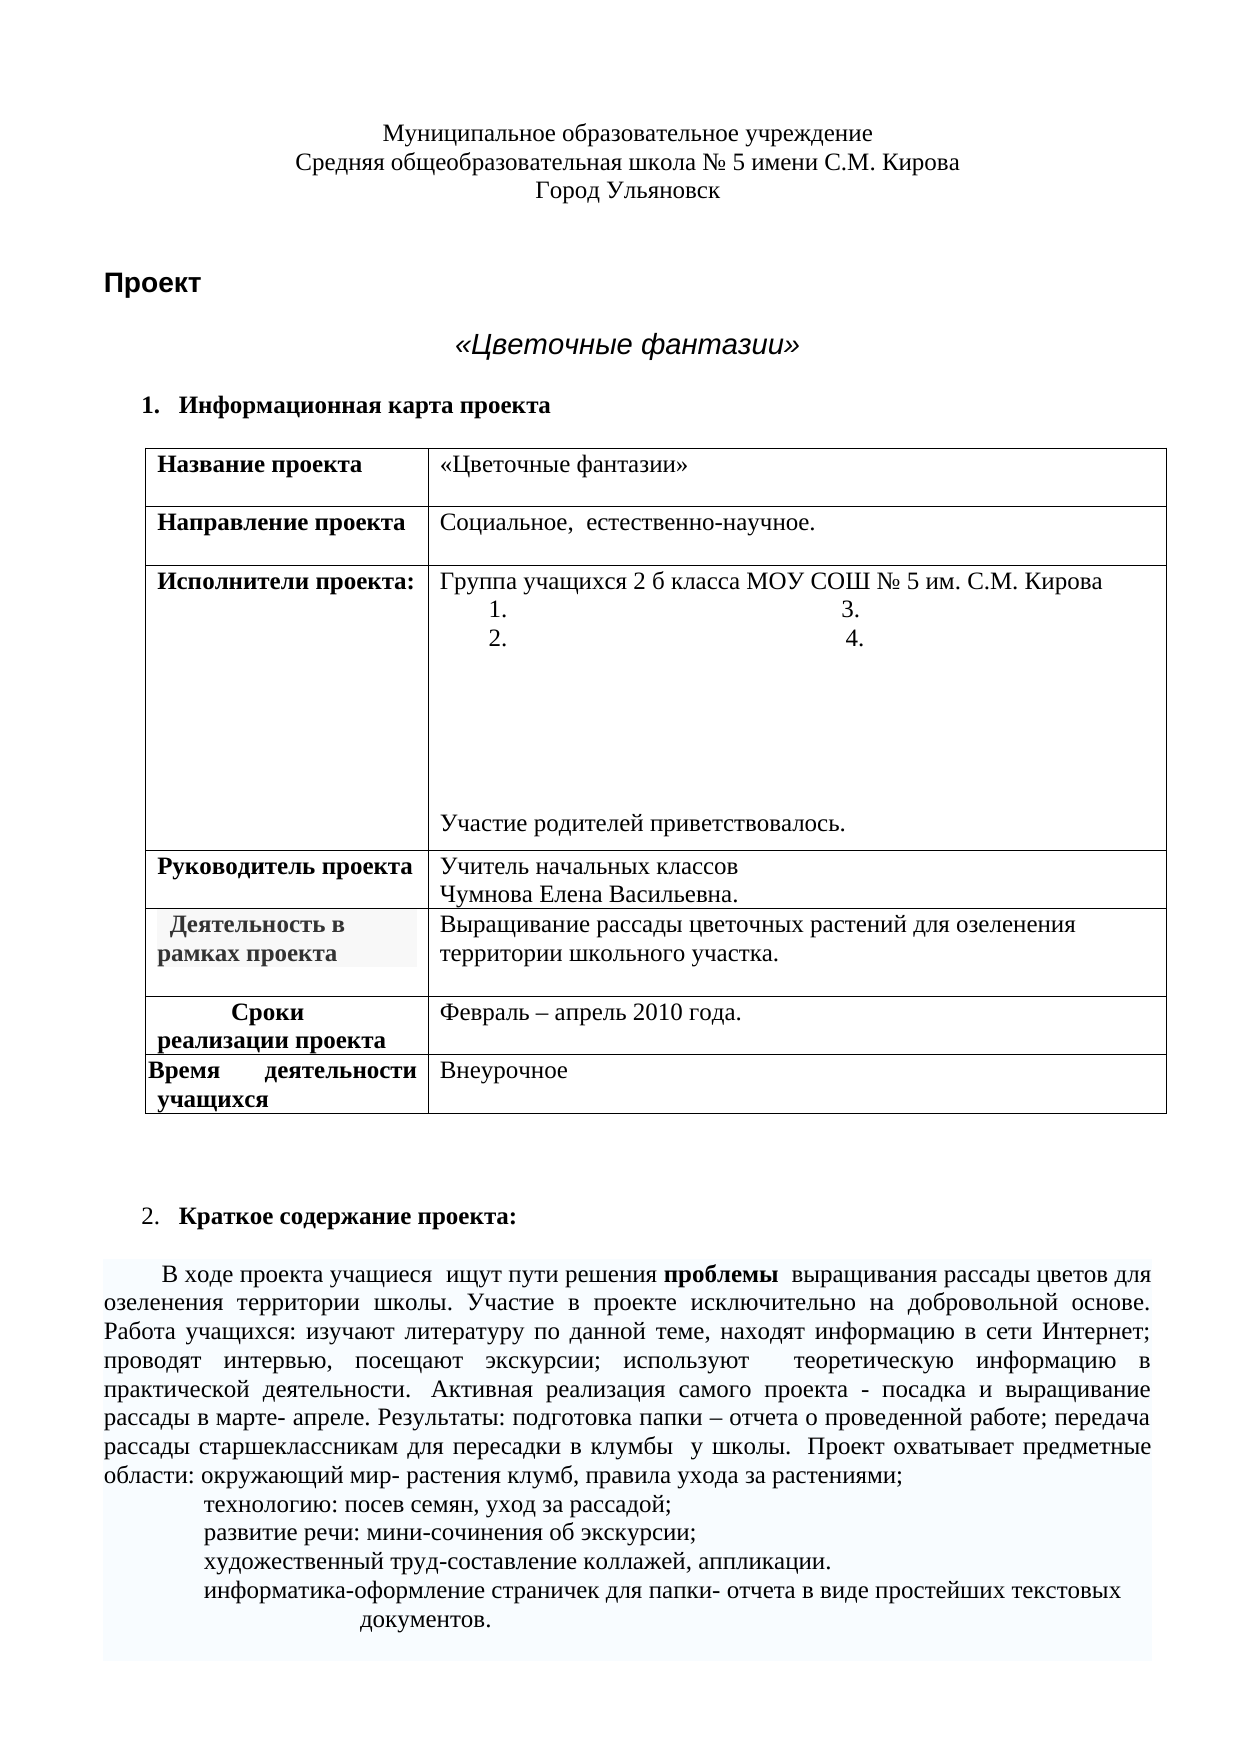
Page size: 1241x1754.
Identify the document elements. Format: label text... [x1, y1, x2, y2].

text Город Ульяновск [103, 176, 1152, 204]
table_cell Время деятельности учащихся [146, 1055, 428, 1113]
text Муниципальное образовательное учреждение [103, 118, 1152, 147]
table_cell Деятельность в рамках проекта [146, 909, 428, 996]
table_cell Направление проекта [146, 507, 428, 565]
table_cell Февраль – апрель 2010 года. [429, 997, 1166, 1054]
table_cell Исполнители проекта: [146, 566, 428, 850]
table_cell Выращивание рассады цветочных растений для озеленения территории школьного участка. [429, 909, 1166, 996]
table_cell Сроки реализации проекта [146, 997, 428, 1054]
table_cell Группа учащихся 2 б класса МОУ СОШ № 5 им. С.М. Кирова Участие родителей приветствовалось. [429, 566, 1166, 850]
table_cell Учитель начальных классов Чумнова Елена Васильевна. [429, 851, 1166, 908]
text «Цветочные фантазии» [103, 327, 1152, 361]
text Средняя общеобразовательная школа № 5 имени С.М. Кирова [103, 147, 1152, 176]
table_cell Руководитель проекта [146, 851, 428, 908]
list Краткое содержание проекта: [141, 1201, 1152, 1229]
table_header «Цветочные фантазии» [429, 449, 1166, 506]
text развитие речи: мини-сочинения об экскурсии; [103, 1517, 1152, 1546]
table_header Название проекта [146, 449, 428, 506]
text документов. [103, 1604, 1152, 1632]
text технологию: посев семян, уход за рассадой; [103, 1489, 1152, 1517]
text Проект [103, 266, 1152, 298]
list Информационная карта проекта [141, 390, 1152, 418]
text информатика-оформление страничек для папки- отчета в виде простейших текстовых [103, 1575, 1152, 1604]
text В ходе проекта учащиеся ищут пути решения проблемы выращивания рассады цветов для озеленения территории школы. Участие в проекте исключительно на добровольной основе. Работа учащихся: изучают литературу по данной теме, находят информацию в сети Интернет; проводят интервью, посещают экскурсии; используют теоретическую информацию в практической деятельности. Активная реализация самого проекта - посадка и выращивание рассады в марте- апреле. Результаты: подготовка папки – отчета о проведенной работе; передача рассады старшеклассникам для пересадки в клумбы у школы. Проект охватывает предметные области: окружающий мир- растения клумб, правила ухода за растениями; [103, 1259, 1152, 1489]
table_cell Социальное, естественно-научное. [429, 507, 1166, 565]
table_cell Внеурочное [429, 1055, 1166, 1113]
text художественный труд-составление коллажей, аппликации. [103, 1546, 1152, 1575]
